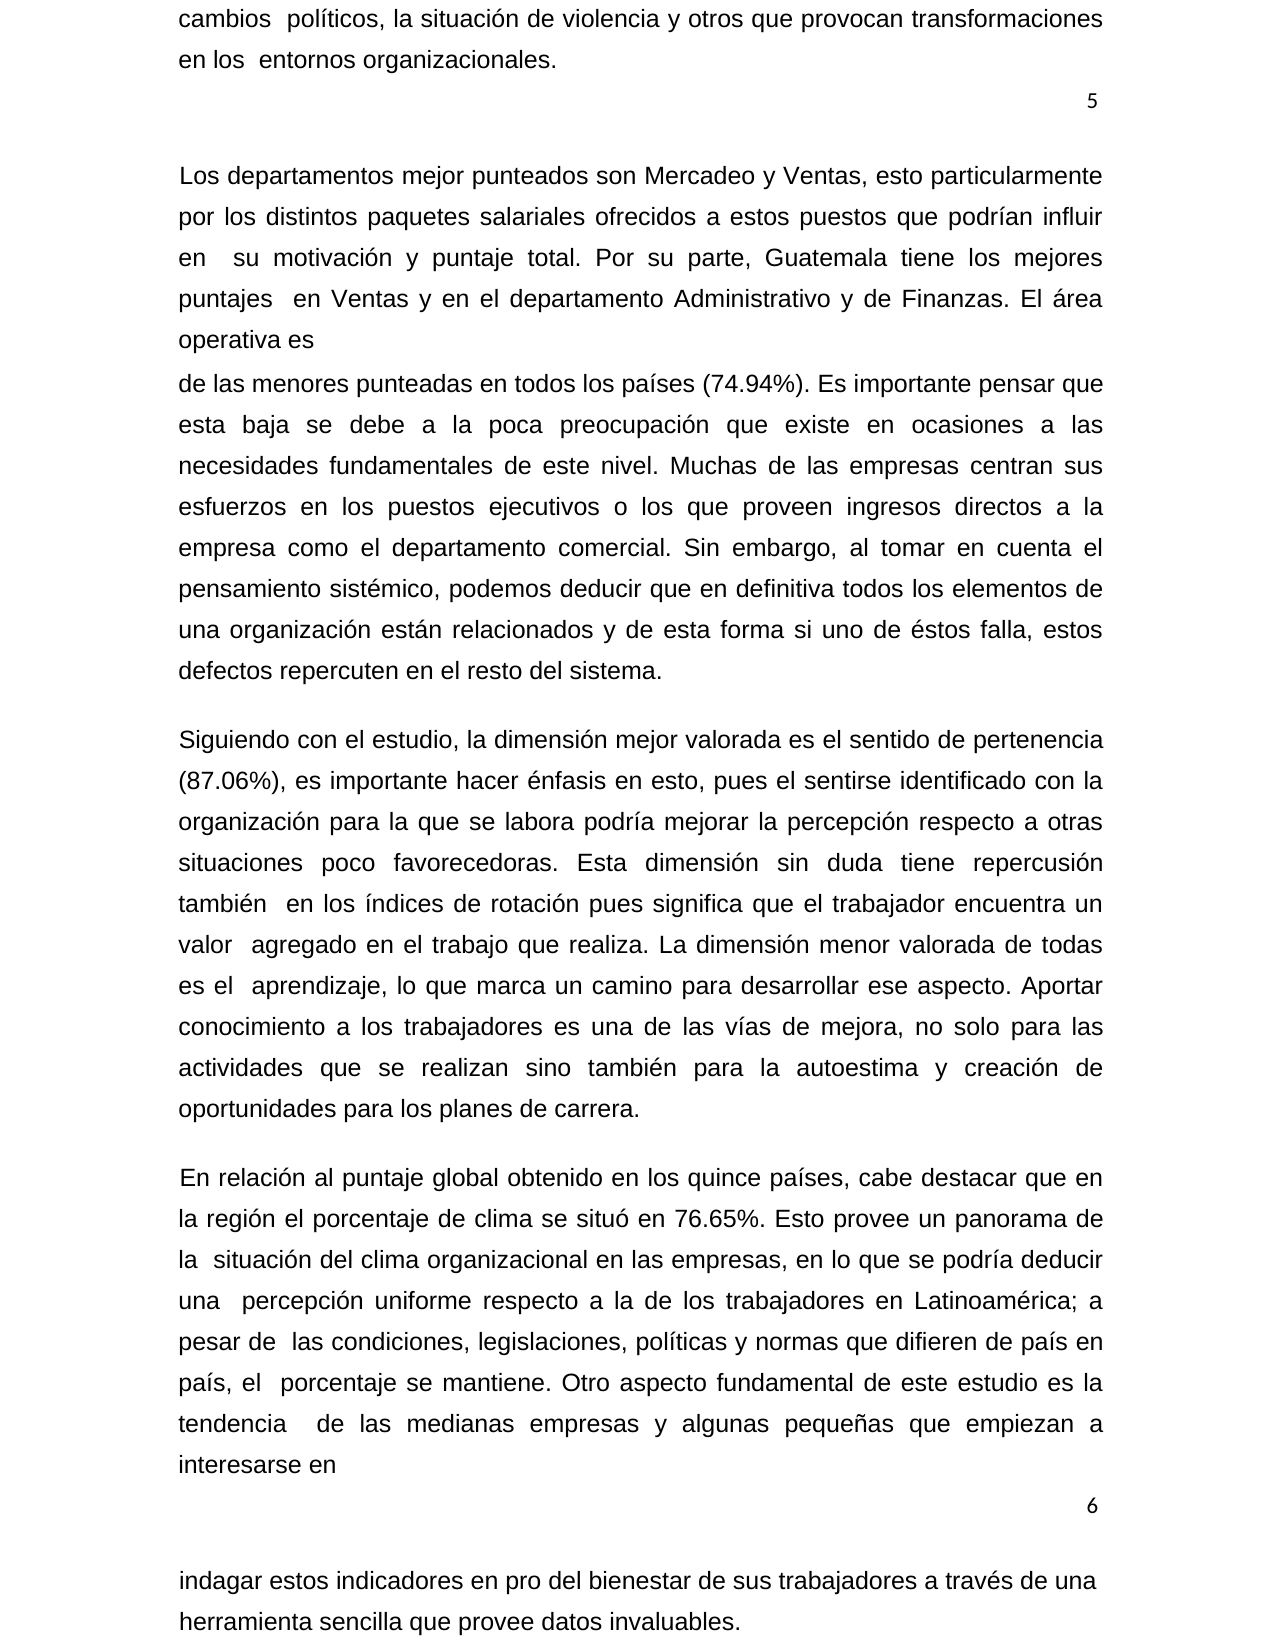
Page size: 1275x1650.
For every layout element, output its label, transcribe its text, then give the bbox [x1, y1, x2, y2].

text En relación al puntaje global obtenido en los quince países, cabe destacar que en la región el porcentaje de clima se situó en 76.65%. Esto provee un panorama de la situación del clima organizacional en las empresas, en lo que se podría deducir una percepción uniforme respecto a la de los trabajadores en Latinoamérica; a pesar de las condiciones, legislaciones, políticas y normas que difieren de país en país, el porcentaje se mantiene. Otro aspecto fundamental de este estudio es la tendencia de las medianas empresas y algunas pequeñas que empiezan a interesarse en [178, 1163, 1105, 1479]
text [178, 4, 1105, 74]
text Siguiendo con el estudio, la dimensión mejor valorada es el sentido de pertenencia (87.06%), es importante hacer énfasis en esto, pues el sentirse identificado con la organización para la que se labora podría mejorar la percepción respecto a otras situaciones poco favorecedoras. Esta dimensión sin duda tiene repercusión también en los índices de rotación pues significa que el trabajador encuentra un valor agregado en el trabajo que realiza. La dimensión menor valorada de todas es el aprendizaje, lo que marca un camino para desarrollar ese aspecto. Aportar conocimiento a los trabajadores es una de las vías de mejora, no solo para las actividades que se realizan sino también para la autoestima y creación de oportunidades para los planes de carrera. [178, 725, 1105, 1123]
text 5 [0, 86, 1098, 114]
text 6 [0, 1491, 1098, 1519]
text indagar estos indicadores en pro del bienestar de sus trabajadores a través de una herramienta sencilla que provee datos invaluables. [179, 1566, 1104, 1636]
text Los departamentos mejor punteados son Mercadeo y Ventas, esto particularmente por los distintos paquetes salariales ofrecidos a estos puestos que podrían influir en su motivación y puntaje total. Por su parte, Guatemala tiene los mejores puntajes en Ventas y en el departamento Administrativo y de Finanzas. El área operativa es [178, 161, 1104, 353]
text de las menores punteadas en todos los países (74.94%). Es importante pensar que esta baja se debe a la poca preocupación que existe en ocasiones a las necesidades fundamentales de este nivel. Muchas de las empresas centran sus esfuerzos en los puestos ejecutivos o los que proveen ingresos directos a la empresa como el departamento comercial. Sin embargo, al tomar en cuenta el pensamiento sistémico, podemos deducir que en definitiva todos los elementos de una organización están relacionados y de esta forma si uno de éstos falla, estos defectos repercuten en el resto del sistema. [178, 369, 1105, 685]
